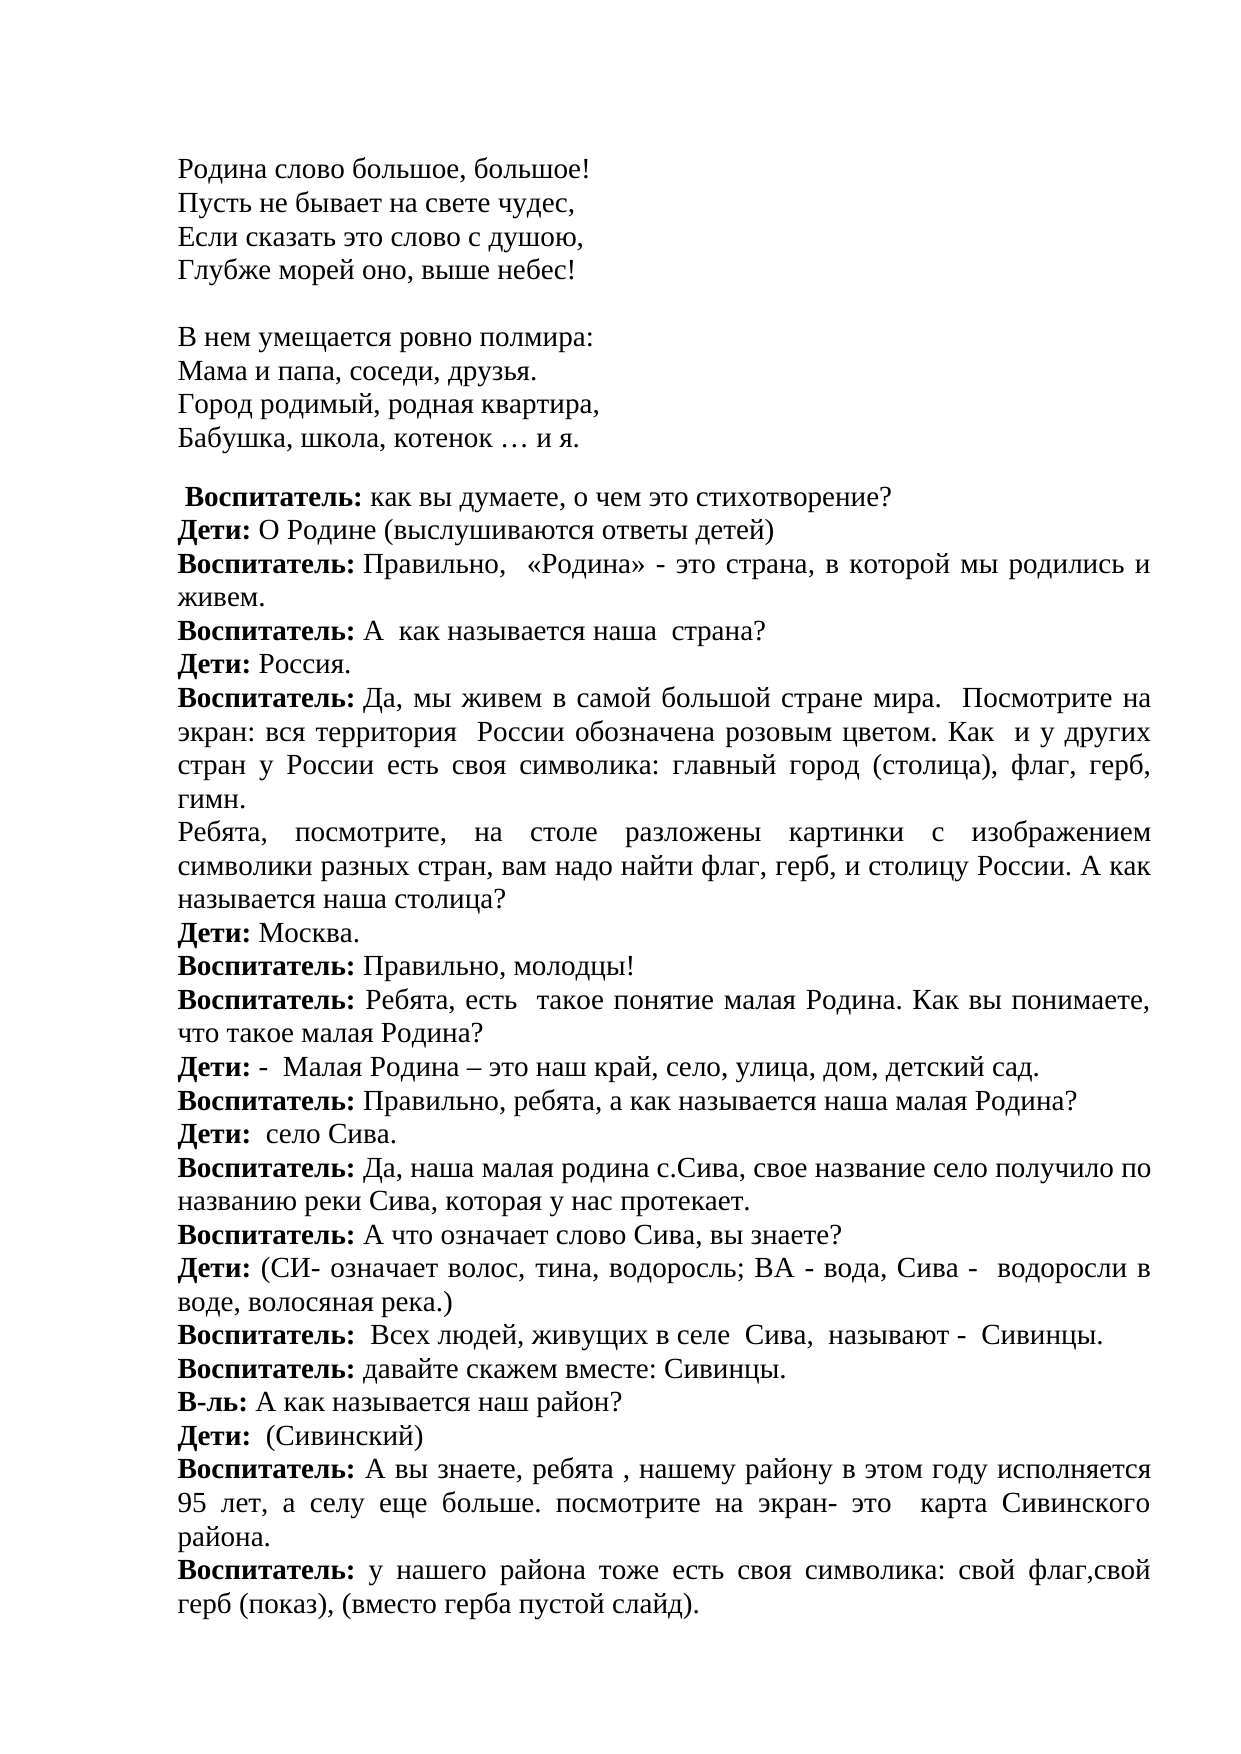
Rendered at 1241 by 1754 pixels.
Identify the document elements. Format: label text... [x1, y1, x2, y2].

text Воспитатель: Всех людей, живущих в селе Сива, называют - Сивинцы. [177, 1317, 1152, 1351]
text Воспитатель: давайте скажем вместе: Сивинцы. [177, 1351, 1152, 1384]
text Родина слово большое, большое! Пусть не бывает на свете чудес, Если сказать это слово с душою, Глубже морей оно, выше небес! В нем умещается ровно полмира: Мама и папа, соседи, друзья. Город родимый, родная квартира, Бабушка, школа, котенок … и я. [177, 152, 1152, 479]
text Дети: (Сивинский) [177, 1418, 1152, 1452]
text Воспитатель: как вы думаете, о чем это стихотворение? [177, 479, 1152, 512]
text Дети: (СИ- означает волос, тина, водоросль; ВА - вода, Сива - водоросли в воде, волосяная река.) [177, 1250, 1152, 1317]
text Воспитатель: Да, мы живем в самой большой стране мира. Посмотрите на экран: вся территория России обозначена розовым цветом. Как и у других стран у России есть своя символика: главный город (столица), флаг, герб, гимн. [177, 680, 1152, 814]
text Дети: Россия. [177, 647, 1152, 680]
text Воспитатель: Ребята, есть такое понятие малая Родина. Как вы понимаете, что такое малая Родина? [177, 982, 1152, 1049]
text Дети: Москва. [177, 915, 1152, 948]
text Воспитатель: у нашего района тоже есть своя символика: свой флаг,свой герб (показ), (вместо герба пустой слайд). [177, 1552, 1152, 1619]
text Воспитатель: А как называется наша страна? [177, 613, 1152, 647]
text Дети: О Родине (выслушиваются ответы детей) [177, 512, 1152, 546]
text Воспитатель: Правильно, молодцы! [177, 948, 1152, 982]
text Дети: село Сива. [177, 1116, 1152, 1150]
text Ребята, посмотрите, на столе разложены картинки с изображением символики разных стран, вам надо найти флаг, герб, и столицу России. А как называется наша столица? [177, 814, 1152, 915]
text В-ль: А как называется наш район? [177, 1384, 1152, 1418]
text Воспитатель: А вы знаете, ребята , нашему району в этом году исполняется 95 лет, а селу еще больше. посмотрите на экран- это карта Сивинского района. [177, 1452, 1152, 1552]
text Воспитатель: Правильно, ребята, а как называется наша малая Родина? [177, 1083, 1152, 1116]
text Воспитатель: Да, наша малая родина с.Сива, свое название село получило по названию реки Сива, которая у нас протекает. [177, 1150, 1152, 1217]
text Воспитатель: А что означает слово Сива, вы знаете? [177, 1217, 1152, 1250]
text Дети: - Малая Родина – это наш край, село, улица, дом, детский сад. [177, 1049, 1152, 1083]
text Воспитатель: Правильно, «Родина» - это страна, в которой мы родились и живем. [177, 546, 1152, 613]
